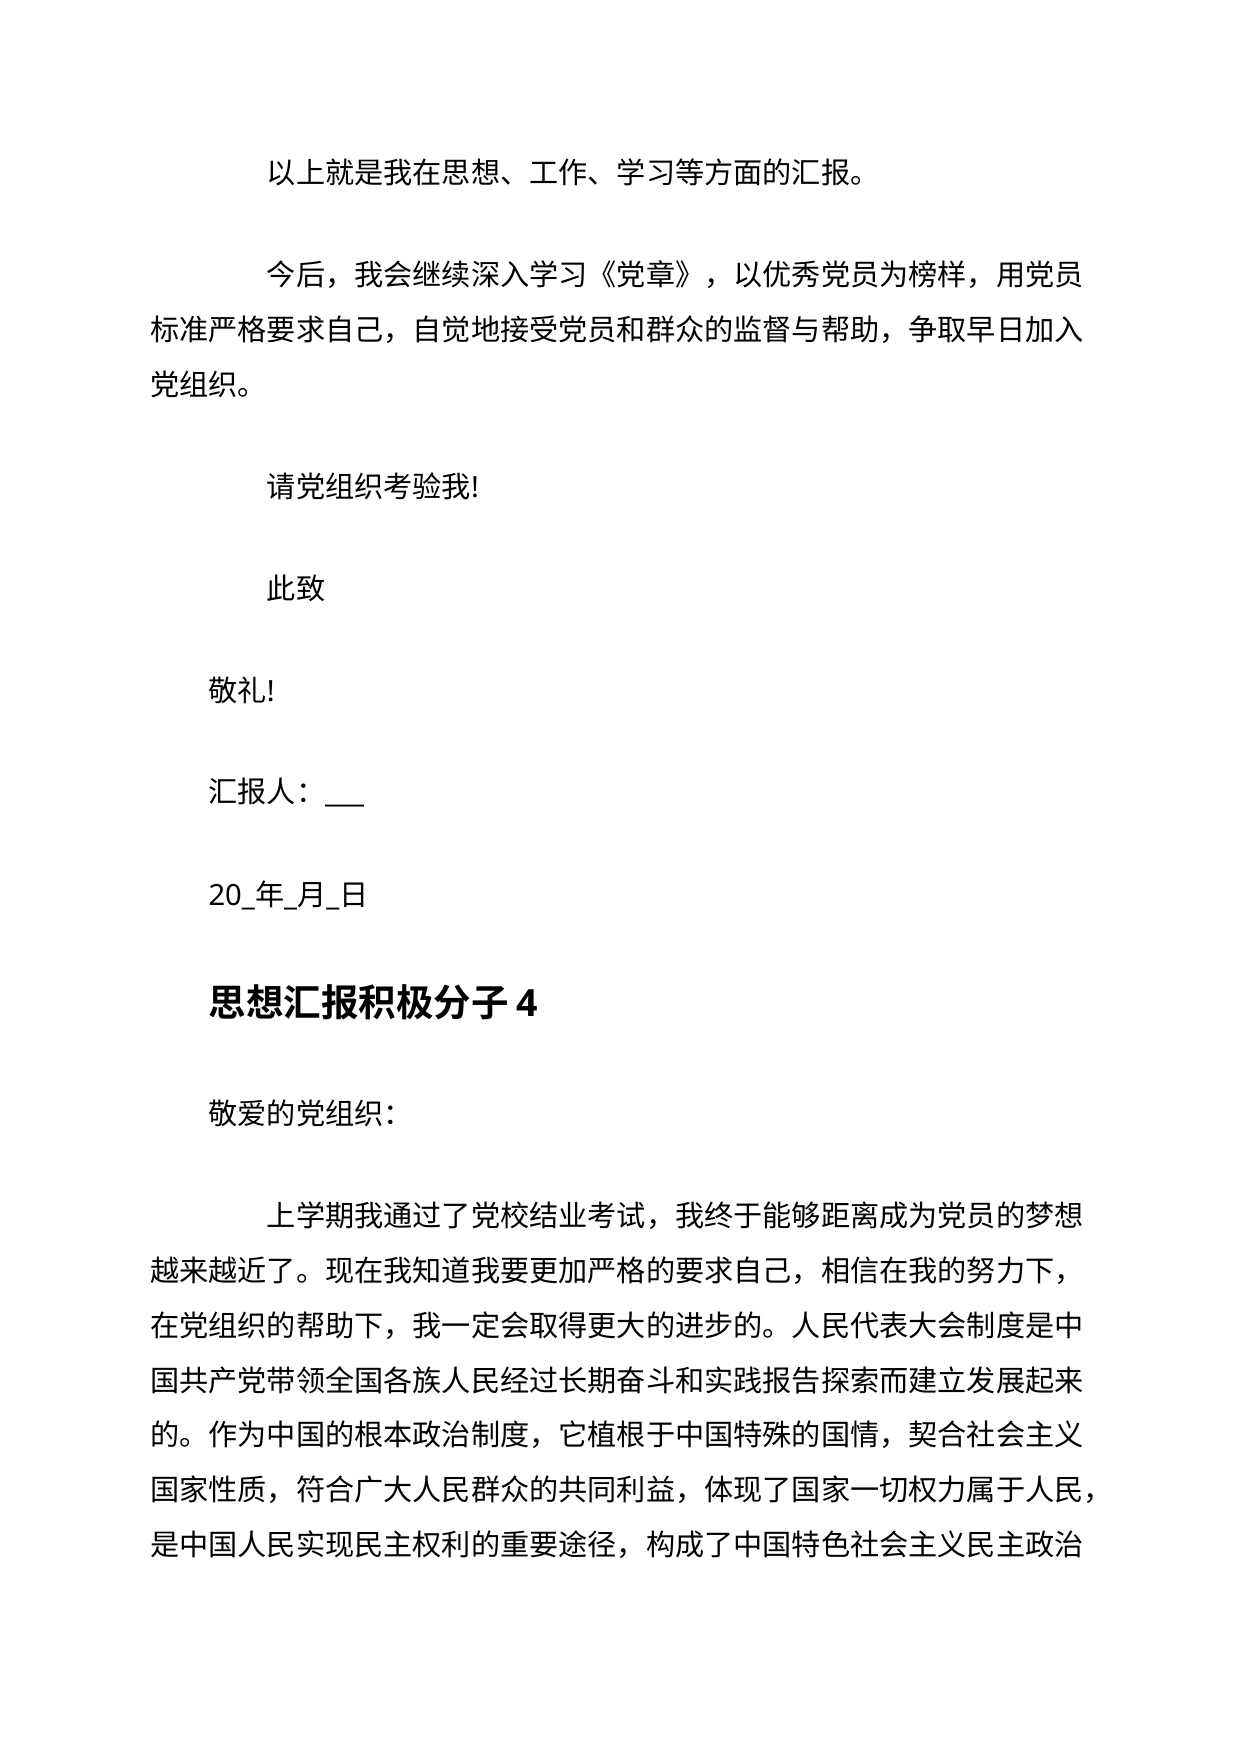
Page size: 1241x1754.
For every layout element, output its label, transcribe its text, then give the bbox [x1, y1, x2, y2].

text 请党组织考验我! [150, 463, 1090, 506]
text 此致 [150, 565, 1090, 608]
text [150, 1192, 1090, 1564]
text 汇报人：___ [150, 769, 1090, 811]
text 以上就是我在思想、工作、学习等方面的汇报。 [150, 150, 1090, 192]
text 思想汇报积极分子4 [150, 973, 1090, 1027]
text 今后，我会继续深入学习《党章》，以优秀党员为榜样，用党员标准严格要求自己，自觉地接受党员和群众的监督与帮助，争取早日加入党组织。 [150, 252, 1090, 404]
text 敬礼! [150, 667, 1090, 709]
text 敬爱的党组织： [150, 1091, 1090, 1133]
text 20_年_月_日 [150, 871, 1090, 913]
